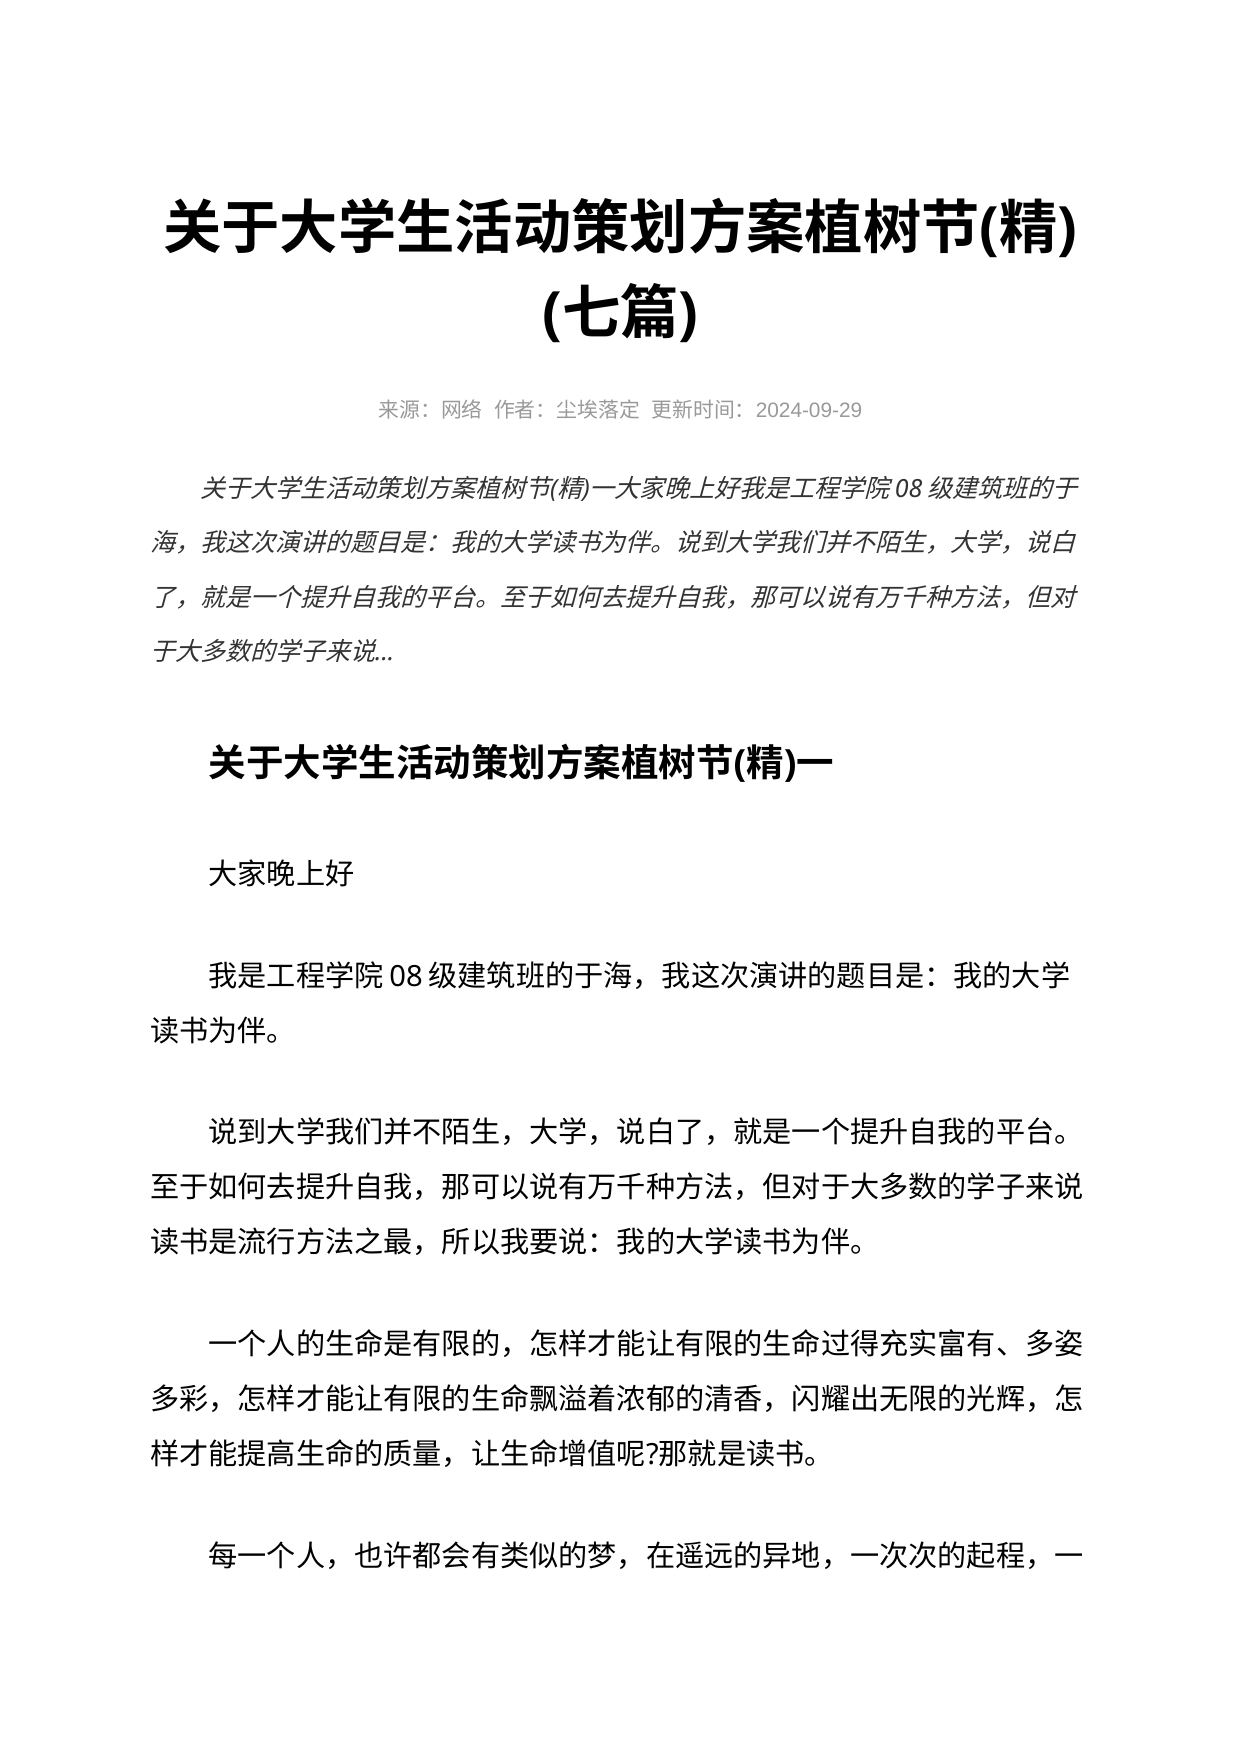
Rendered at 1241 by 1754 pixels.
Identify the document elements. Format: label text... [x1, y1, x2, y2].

text 来源：网络 作者：尘埃落定 更新时间：2024-09-29 [150, 398, 1090, 422]
text 说到大学我们并不陌生，大学，说白了，就是一个提升自我的平台。至于如何去提升自我，那可以说有万千种方法，但对于大多数的学子来说读书是流行方法之最，所以我要说：我的大学读书为伴。 [150, 1109, 1090, 1261]
subtitle 关于大学生活动策划方案植树节(精)(七篇) [150, 181, 1090, 351]
text 我是工程学院08级建筑班的于海，我这次演讲的题目是：我的大学读书为伴。 [150, 952, 1090, 1049]
text 大家晚上好 [150, 851, 1090, 893]
text 关于大学生活动策划方案植树节(精)一 [150, 733, 1090, 787]
text 关于大学生活动策划方案植树节(精)一大家晚上好我是工程学院08级建筑班的于海，我这次演讲的题目是：我的大学读书为伴。说到大学我们并不陌生，大学，说白了，就是一个提升自我的平台。至于如何去提升自我，那可以说有万千种方法，但对于大多数的学子来说... [150, 468, 1090, 668]
text 一个人的生命是有限的，怎样才能让有限的生命过得充实富有、多姿多彩，怎样才能让有限的生命飘溢着浓郁的清香，闪耀出无限的光辉，怎样才能提高生命的质量，让生命增值呢?那就是读书。 [150, 1321, 1090, 1473]
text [150, 1532, 1090, 1575]
